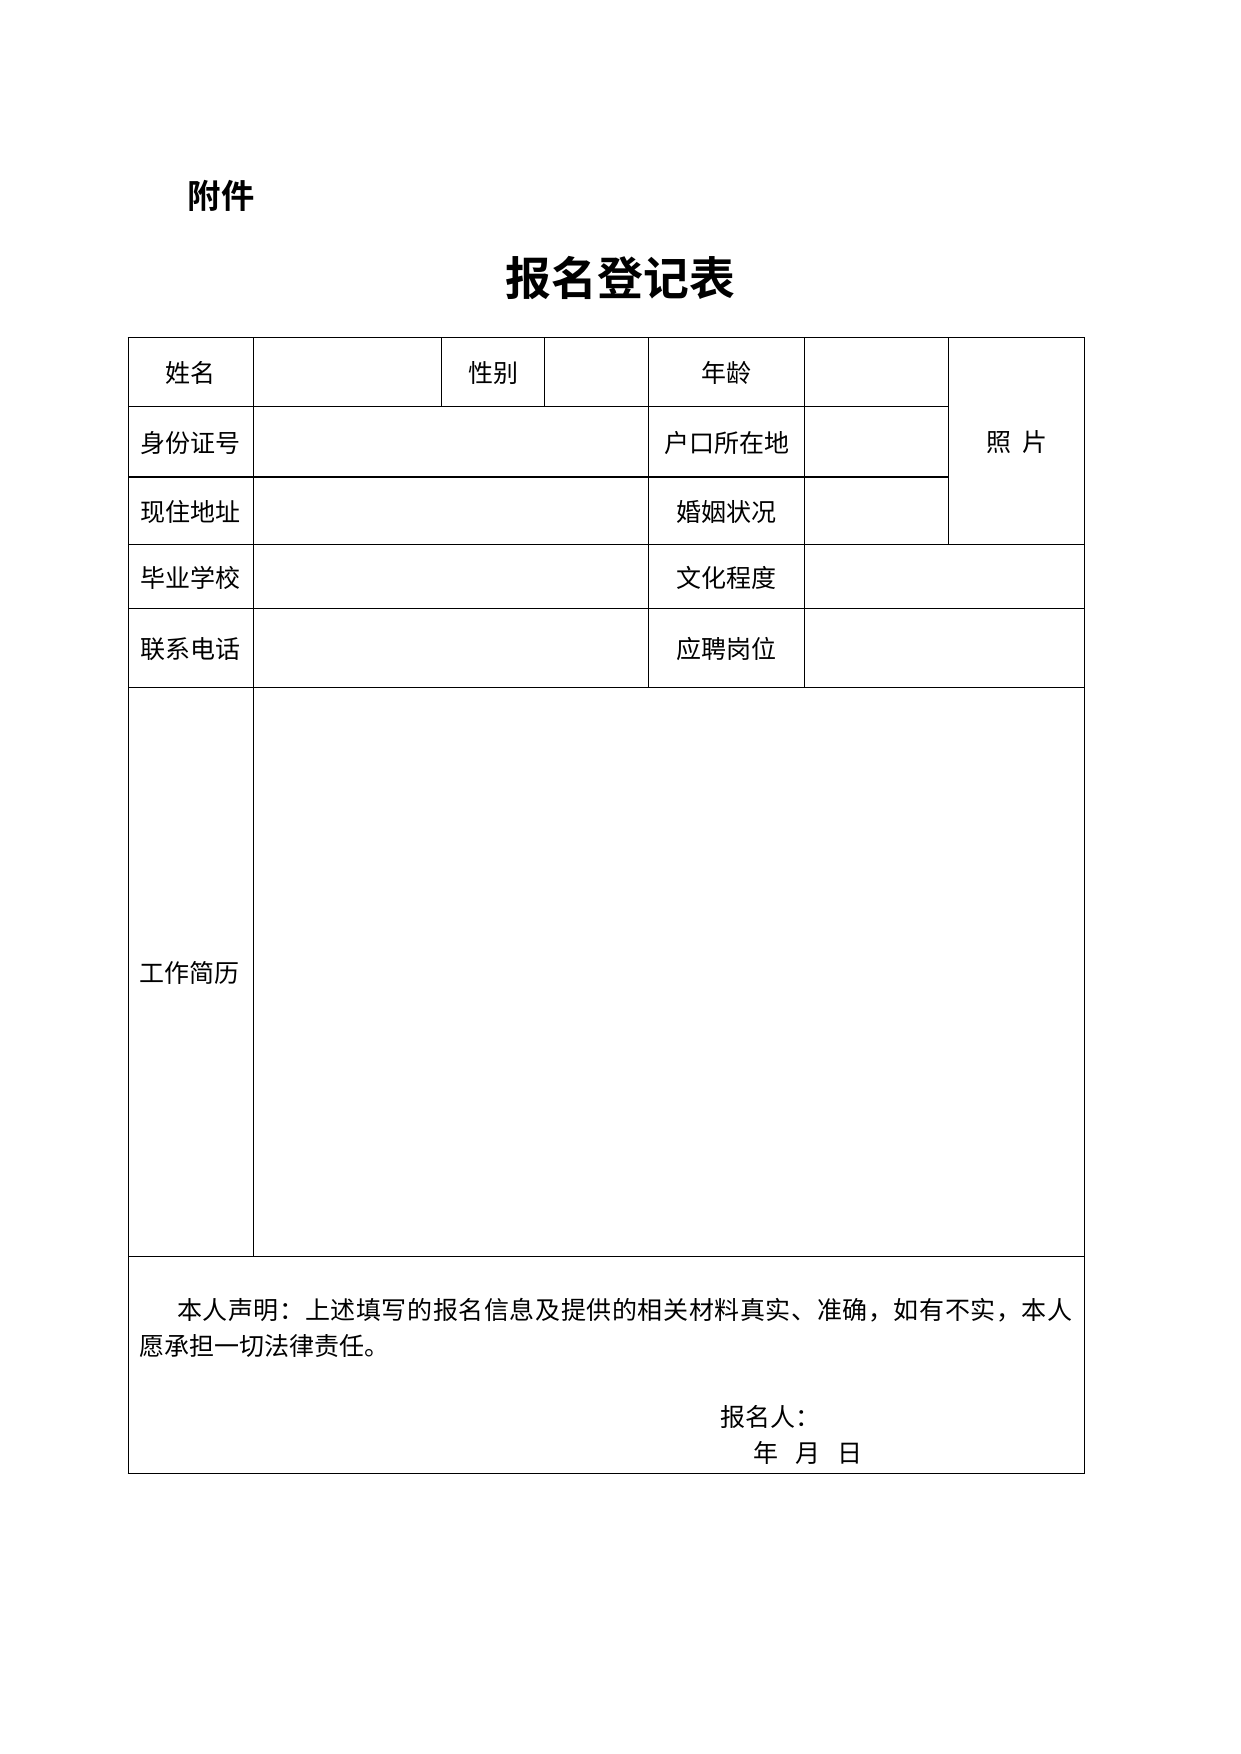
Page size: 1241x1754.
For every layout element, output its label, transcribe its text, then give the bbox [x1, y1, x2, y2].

table_cell [254, 545, 648, 607]
table_cell [254, 688, 1084, 1256]
text 附件 [187, 162, 1053, 227]
table_cell [805, 545, 1084, 607]
table_cell [254, 407, 648, 476]
table_cell 婚姻状况 [649, 478, 804, 544]
text 报名登记表 [187, 227, 1053, 324]
table_cell 现住地址 [129, 478, 253, 544]
table_header 姓名 [129, 338, 253, 406]
table_header [805, 338, 948, 406]
table_cell 工作简历 [129, 688, 253, 1256]
table_cell 应聘岗位 [649, 609, 804, 687]
table_cell [805, 478, 948, 544]
table_header 年龄 [649, 338, 804, 406]
table_cell 毕业学校 [129, 545, 253, 607]
table_cell 文化程度 [649, 545, 804, 607]
table_cell 联系电话 [129, 609, 253, 687]
table_cell 本人声明：上述填写的报名信息及提供的相关材料真实、准确，如有不实，本人愿承担一切法律责任。 报名人： 年 月 日 [129, 1257, 1084, 1473]
table_header [254, 338, 441, 406]
table_cell [254, 478, 648, 544]
table_cell 户口所在地 [649, 407, 804, 476]
table_header 性别 [442, 338, 544, 406]
table_header 照 片 [949, 338, 1084, 544]
table_cell [805, 407, 948, 476]
table_cell [805, 609, 1084, 687]
table_cell 身份证号 [129, 407, 253, 476]
table_cell [254, 609, 648, 687]
table_header [545, 338, 648, 406]
